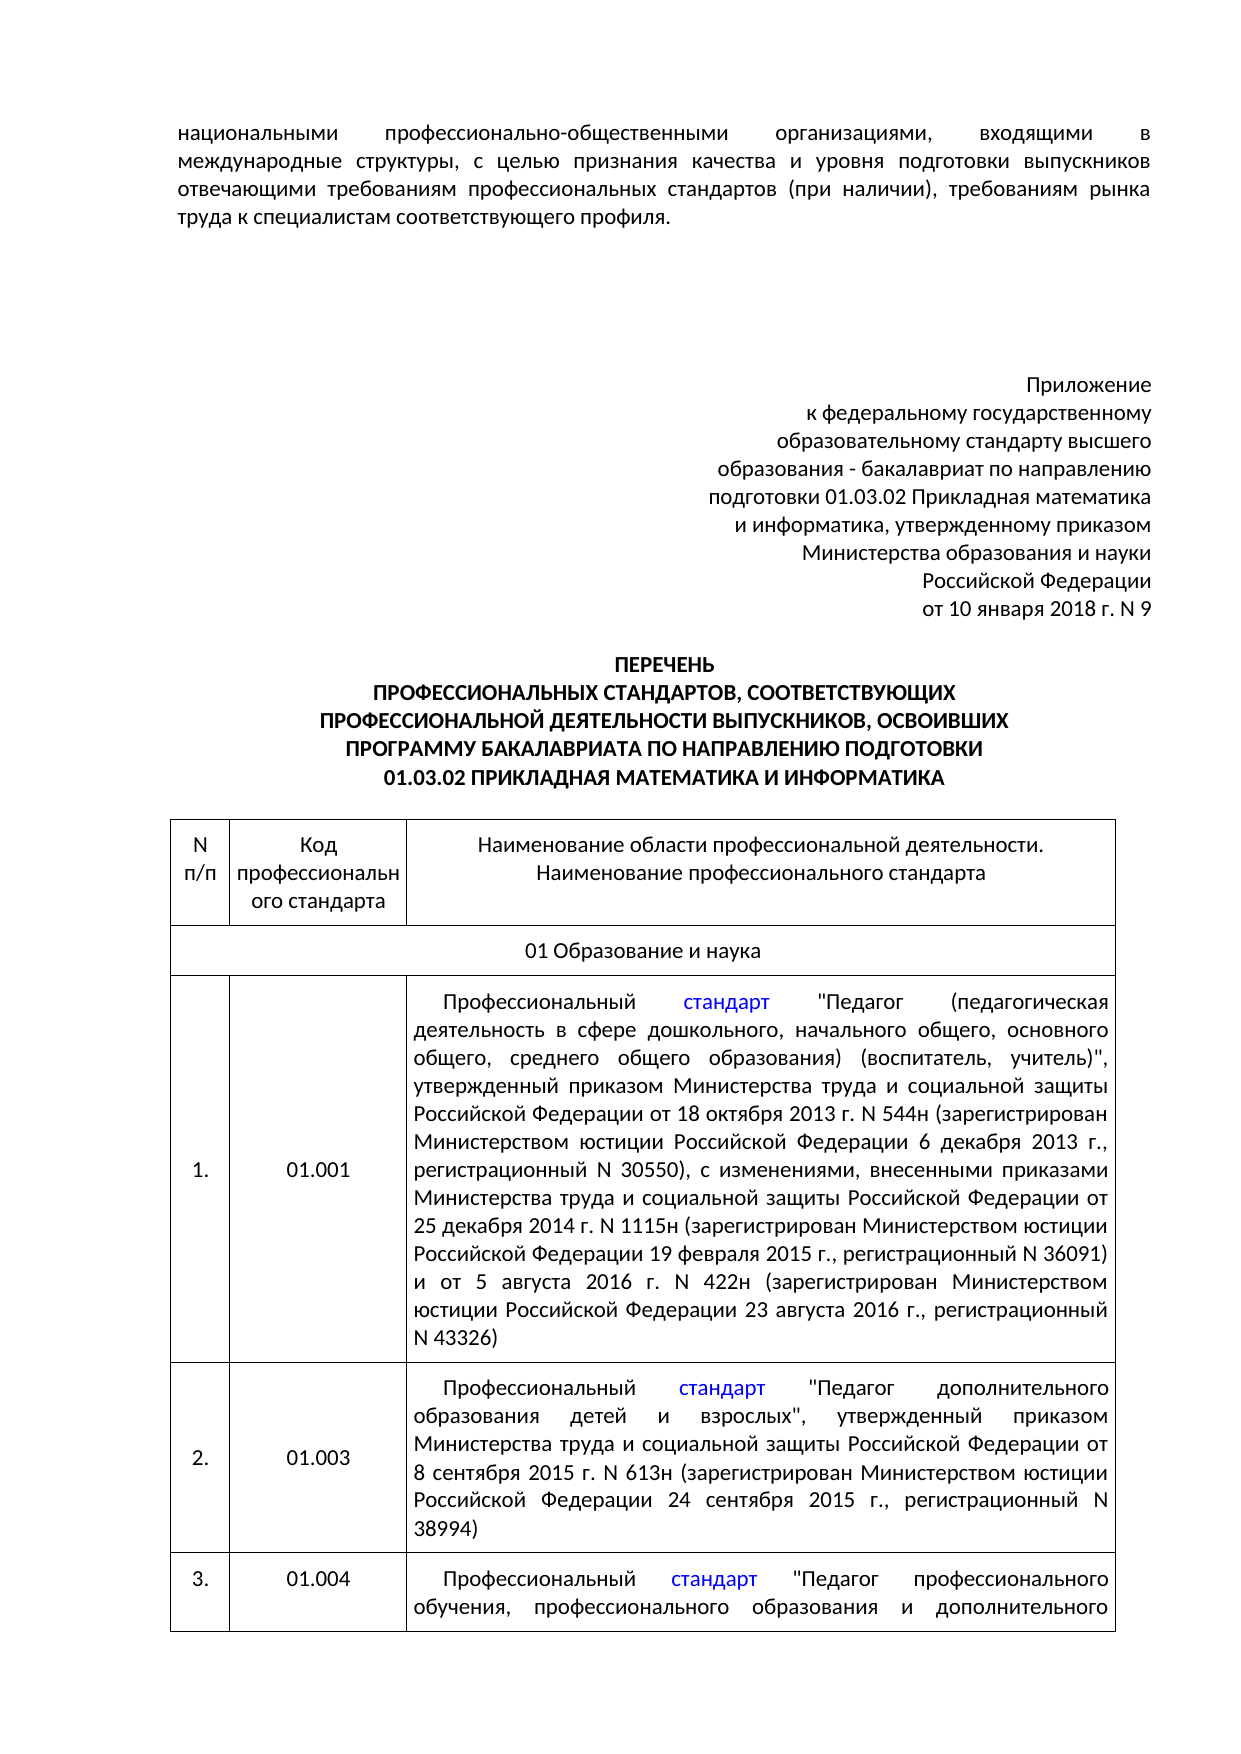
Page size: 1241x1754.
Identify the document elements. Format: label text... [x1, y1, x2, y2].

table_header Наименование области профессиональной деятельности. Наименование профессионального стандарта [407, 820, 1115, 925]
table_cell 2. [171, 1363, 229, 1552]
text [177, 118, 1152, 230]
text Министерства образования и науки [177, 538, 1152, 566]
title ПРОФЕССИОНАЛЬНОЙ ДЕЯТЕЛЬНОСТИ ВЫПУСКНИКОВ, ОСВОИВШИХ [177, 707, 1152, 734]
table_cell Профессиональный стандарт "Педагог (педагогическая деятельность в сфере дошкольного, начального общего, основного общего, среднего общего образования) (воспитатель, учитель)", утвержденный приказом Министерства труда и социальной защиты Российской Федерации от 18 октября 2013 г. N 544н (зарегистрирован Министерством юстиции Российской Федерации 6 декабря 2013 г., регистрационный N 30550), с изменениями, внесенными приказами Министерства труда и социальной защиты Российской Федерации от 25 декабря 2014 г. N 1115н (зарегистрирован Министерством юстиции Российской Федерации 19 февраля 2015 г., регистрационный N 36091) и от 5 августа 2016 г. N 422н (зарегистрирован Министерством юстиции Российской Федерации 23 августа 2016 г., регистрационный N 43326) [407, 976, 1115, 1362]
title ПРОГРАММУ БАКАЛАВРИАТА ПО НАПРАВЛЕНИЮ ПОДГОТОВКИ [177, 734, 1152, 763]
title 01.03.02 ПРИКЛАДНАЯ МАТЕМАТИКА И ИНФОРМАТИКА [177, 763, 1152, 791]
text образования - бакалавриат по направлению [177, 454, 1152, 482]
table_header N п/п [171, 820, 229, 925]
text подготовки 01.03.02 Прикладная математика [177, 482, 1152, 510]
table_cell 01.001 [230, 976, 406, 1362]
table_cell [407, 1553, 1115, 1631]
text образовательному стандарту высшего [177, 426, 1152, 454]
table_cell 3. [171, 1553, 229, 1631]
table_cell 01 Образование и наука [171, 926, 1115, 975]
title ПЕРЕЧЕНЬ [177, 651, 1152, 678]
text от 10 января 2018 г. N 9 [177, 594, 1152, 622]
title ПРОФЕССИОНАЛЬНЫХ СТАНДАРТОВ, СООТВЕТСТВУЮЩИХ [177, 678, 1152, 707]
table_cell 1. [171, 976, 229, 1362]
text Российской Федерации [177, 566, 1152, 594]
table_cell 01.004 [230, 1553, 406, 1631]
table_cell 01.003 [230, 1363, 406, 1552]
text и информатика, утвержденному приказом [177, 510, 1152, 538]
text к федеральному государственному [177, 398, 1152, 426]
table_cell Профессиональный стандарт "Педагог дополнительного образования детей и взрослых", утвержденный приказом Министерства труда и социальной защиты Российской Федерации от 8 сентября 2015 г. N 613н (зарегистрирован Министерством юстиции Российской Федерации 24 сентября 2015 г., регистрационный N 38994) [407, 1363, 1115, 1552]
table_header Код профессионального стандарта [230, 820, 406, 925]
text Приложение [177, 370, 1152, 398]
